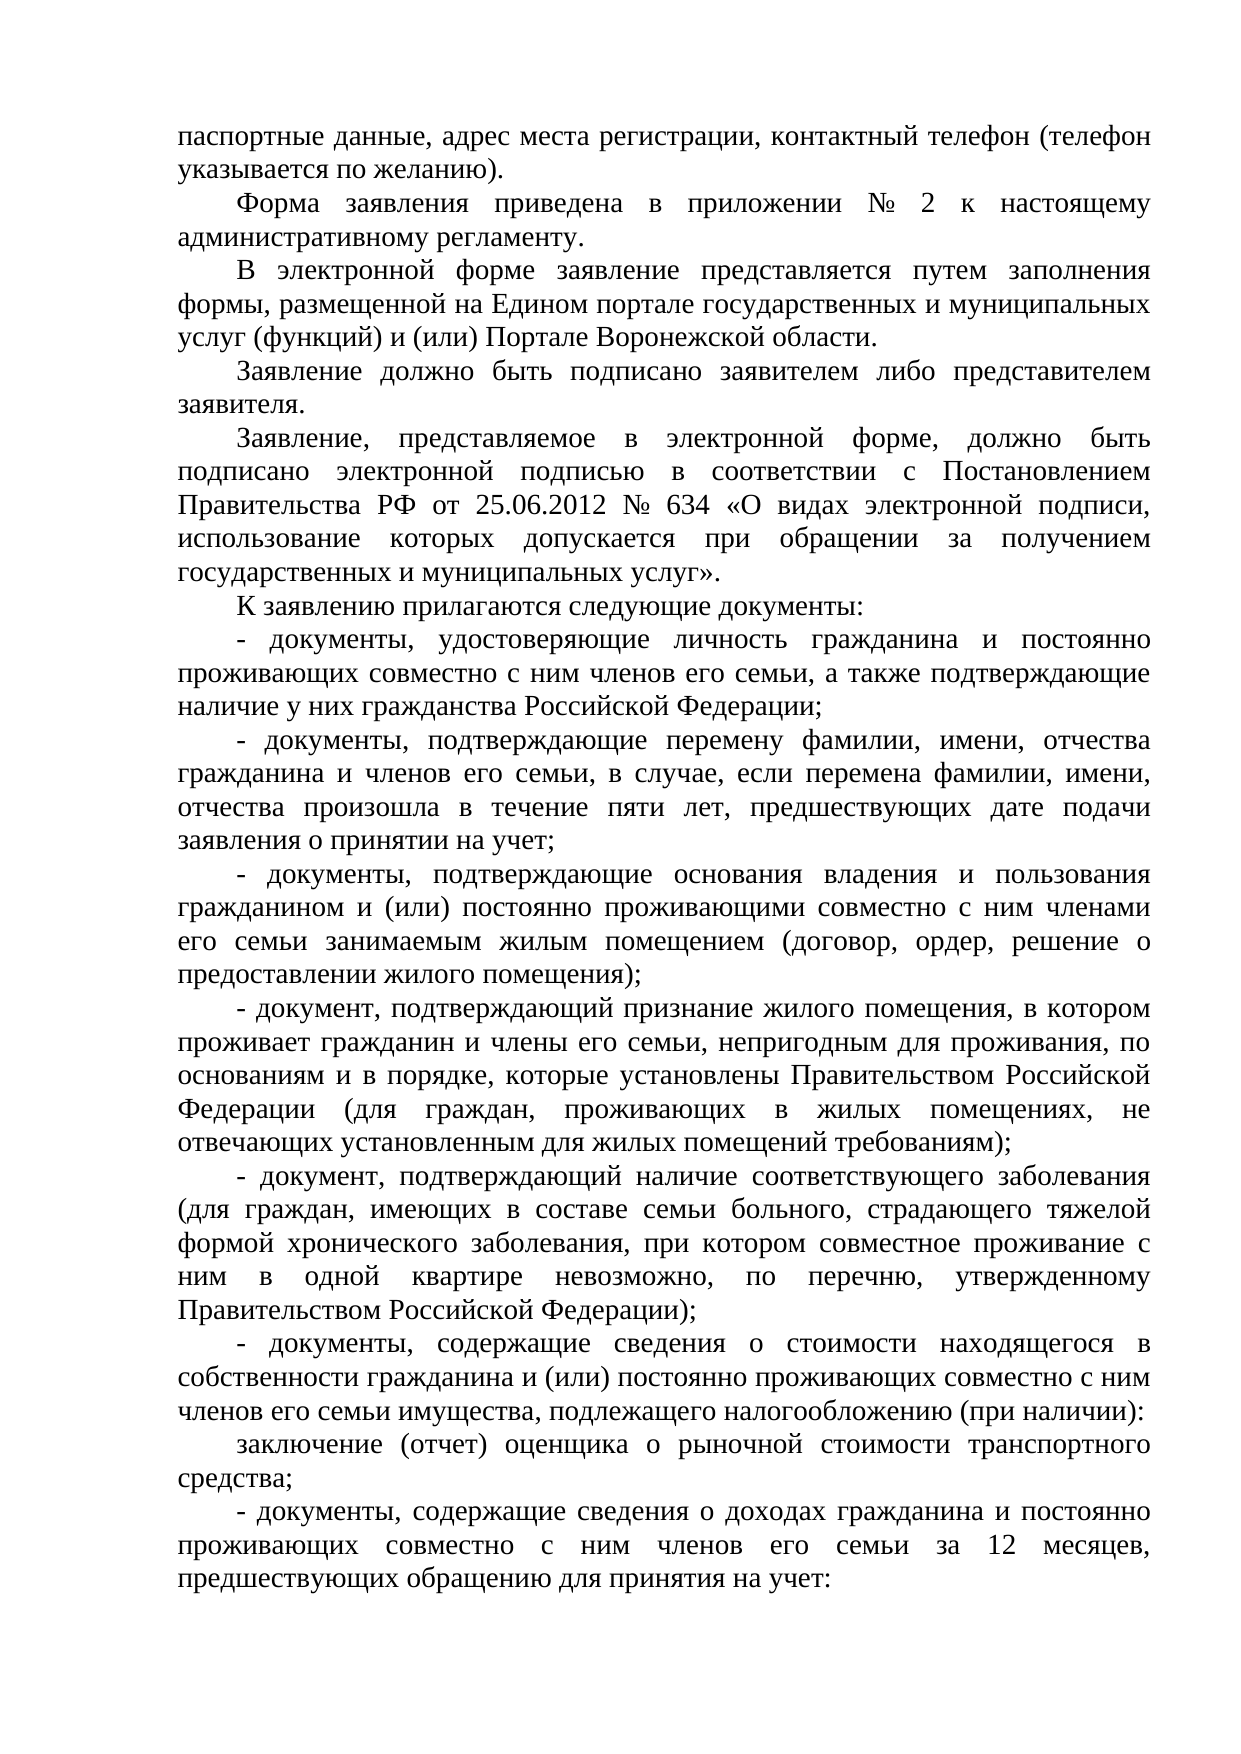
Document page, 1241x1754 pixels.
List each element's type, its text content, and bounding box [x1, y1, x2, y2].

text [177, 118, 1152, 185]
text - документы, содержащие сведения о стоимости находящегося в собственности гражданина и (или) постоянно проживающих совместно с ним членов его семьи имущества, подлежащего налогообложению (при наличии): [177, 1326, 1152, 1426]
text К заявлению прилагаются следующие документы: [177, 588, 1152, 621]
text заключение (отчет) оценщика о рыночной стоимости транспортного средства; [177, 1426, 1152, 1493]
text - документ, подтверждающий наличие соответствующего заболевания (для граждан, имеющих в составе семьи больного, страдающего тяжелой формой хронического заболевания, при котором совместное проживание с ним в одной квартире невозможно, по перечню, утвержденному Правительством Российской Федерации); [177, 1158, 1152, 1326]
text В электронной форме заявление представляется путем заполнения формы, размещенной на Едином портале государственных и муниципальных услуг (функций) и (или) Портале Воронежской области. [177, 252, 1152, 353]
text Заявление, представляемое в электронной форме, должно быть подписано электронной подписью в соответствии с Постановлением Правительства РФ от 25.06.2012 № 634 «О видах электронной подписи, использование которых допускается при обращении за получением государственных и муниципальных услуг». [177, 420, 1152, 588]
text - документы, подтверждающие основания владения и пользования гражданином и (или) постоянно проживающими совместно с ним членами его семьи занимаемым жилым помещением (договор, ордер, решение о предоставлении жилого помещения); [177, 856, 1152, 990]
text - документы, подтверждающие перемену фамилии, имени, отчества гражданина и членов его семьи, в случае, если перемена фамилии, имени, отчества произошла в течение пяти лет, предшествующих дате подачи заявления о принятии на учет; [177, 722, 1152, 856]
text - документы, удостоверяющие личность гражданина и постоянно проживающих совместно с ним членов его семьи, а также подтверждающие наличие у них гражданства Российской Федерации; [177, 621, 1152, 722]
text Форма заявления приведена в приложении № 2 к настоящему административному регламенту. [177, 185, 1152, 252]
text Заявление должно быть подписано заявителем либо представителем заявителя. [177, 353, 1152, 420]
text - документ, подтверждающий признание жилого помещения, в котором проживает гражданин и члены его семьи, непригодным для проживания, по основаниям и в порядке, которые установлены Правительством Российской Федерации (для граждан, проживающих в жилых помещениях, не отвечающих установленным для жилых помещений требованиям); [177, 990, 1152, 1158]
text - документы, содержащие сведения о доходах гражданина и постоянно проживающих совместно с ним членов его семьи за 12 месяцев, предшествующих обращению для принятия на учет: [177, 1493, 1152, 1594]
